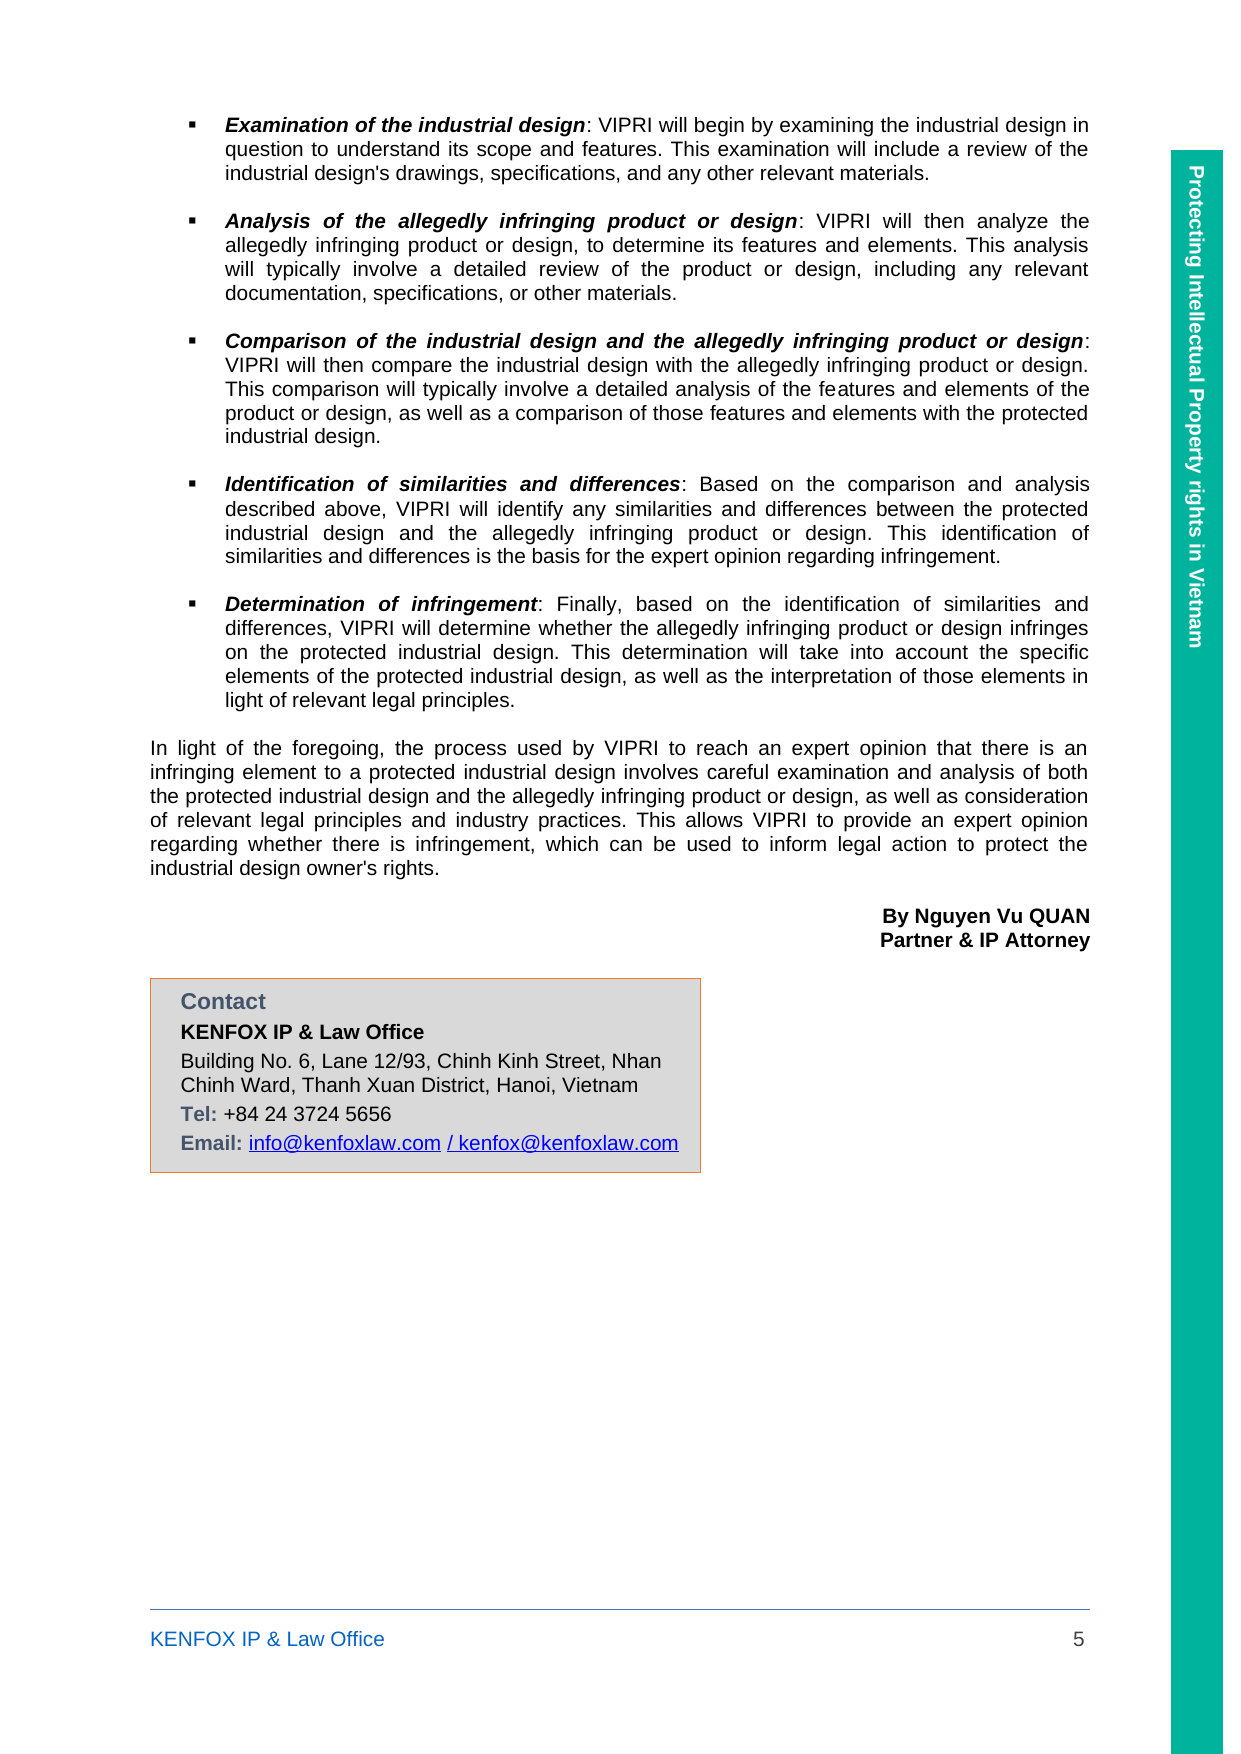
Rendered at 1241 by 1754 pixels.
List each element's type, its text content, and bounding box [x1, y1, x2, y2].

list Examination of the industrial design: VIPRI will begin by examining the industrial design in question to understand its scope and features. This examination will include a review of the industrial design's drawings, specifications, and any other relevant materials. [187, 113, 1090, 184]
list Determination of infringement: Finally, based on the identification of similarities and differences, VIPRI will determine whether the allegedly infringing product or design infringes on the protected industrial design. This determination will take into account the specific elements of the protected industrial design, as well as the interpretation of those elements in light of relevant legal principles. [187, 592, 1090, 712]
list Identification of similarities and differences: Based on the comparison and analysis described above, VIPRI will identify any similarities and differences between the protected industrial design and the allegedly infringing product or design. This identification of similarities and differences is the basis for the expert opinion regarding infringement. [187, 472, 1090, 568]
list Analysis of the allegedly infringing product or design: VIPRI will then analyze the allegedly infringing product or design, to determine its features and elements. This analysis will typically involve a detailed review of the product or design, including any relevant documentation, specifications, or other materials. [187, 208, 1090, 304]
text By Nguyen Vu QUAN [150, 904, 1090, 928]
text In light of the foregoing, the process used by VIPRI to reach an expert opinion that there is an infringing element to a protected industrial design involves careful examination and analysis of both the protected industrial design and the allegedly infringing product or design, as well as consideration of relevant legal principles and industry practices. This allows VIPRI to provide an expert opinion regarding whether there is infringement, which can be used to inform legal action to protect the industrial design owner's rights. [150, 736, 1090, 880]
list Comparison of the industrial design and the allegedly infringing product or design: VIPRI will then compare the industrial design with the allegedly infringing product or design. This comparison will typically involve a detailed analysis of the features and elements of the product or design, as well as a comparison of those features and elements with the protected industrial design. [187, 328, 1090, 448]
text Partner & IP Attorney [150, 928, 1090, 952]
